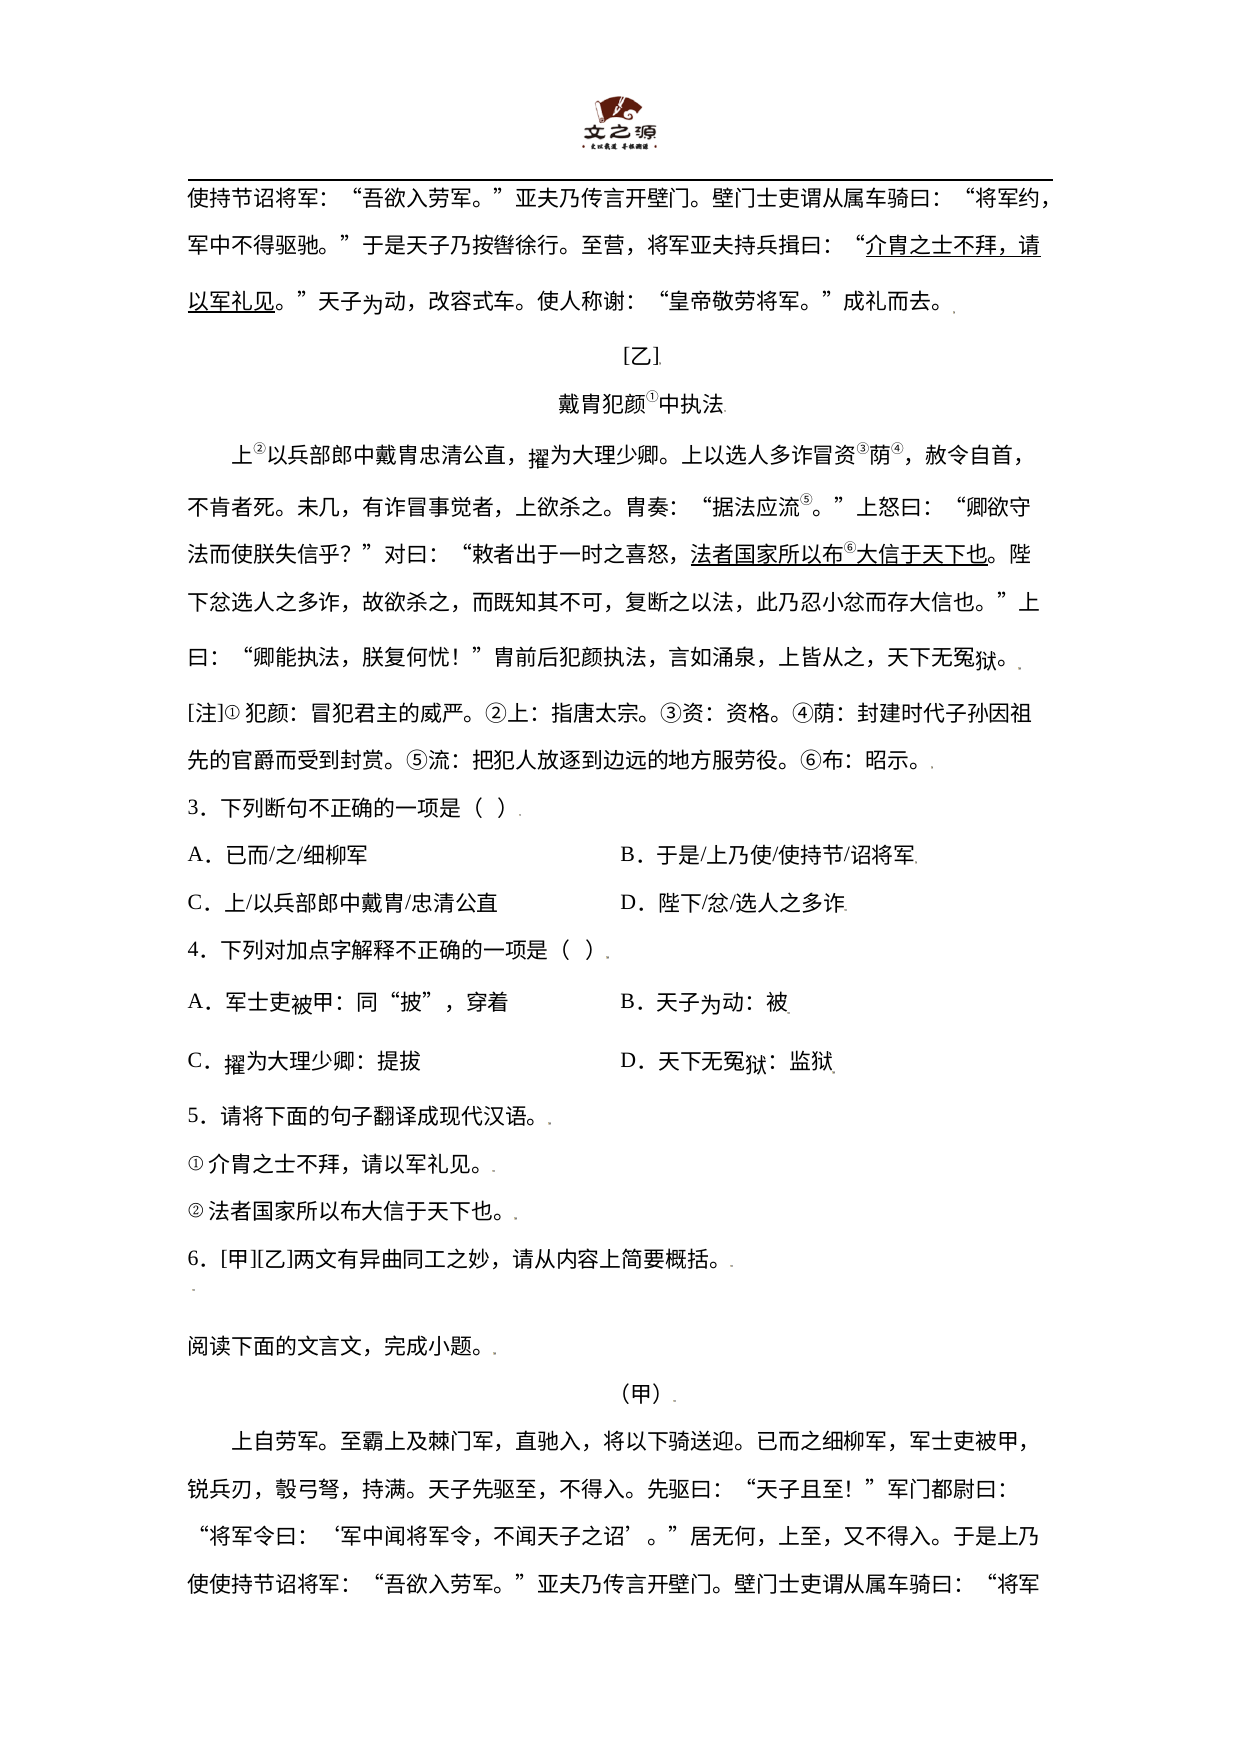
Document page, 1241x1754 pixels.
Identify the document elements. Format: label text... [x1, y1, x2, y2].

text 4．下列对加点字解释不正确的一项是（ ） [187, 933, 1053, 965]
picture [543, 73, 698, 178]
text A．军士吏被甲：同“披”，穿着 B．天子为动：被 [187, 981, 1053, 1020]
text 6．[甲][乙]两文有异曲同工之妙，请从内容上简要概括。 [187, 1242, 1053, 1273]
text 阅读下面的文言文，完成小题。 [187, 1329, 1053, 1361]
text C．上/以兵部郎中戴胄/忠清公直 D．陛下/忿/选人之多诈 [187, 886, 1053, 917]
text ②法者国家所以布大信于天下也。 [187, 1194, 1053, 1226]
text C．擢为大理少卿：提拔 D．天下无冤狱：监狱 [187, 1040, 1053, 1079]
text [乙] [187, 339, 1053, 371]
text 3．下列断句不正确的一项是（ ） [187, 791, 1053, 822]
text A．已而/之/细柳军 B．于是/上乃使/使持节/诏将军 [187, 838, 1053, 870]
text [注]①犯颜：冒犯君主的威严。②上：指唐太宗。③资：资格。④荫：封建时代子孙因祖先的官爵而受到封赏。⑤流：把犯人放逐到边远的地方服劳役。⑥布：昭示。 [187, 696, 1053, 775]
text 上②以兵部郎中戴胄忠清公直，擢为大理少卿。上以选人多诈冒资③荫④，赦令自首，不肯者死。未几，有诈冒事觉者，上欲杀之。胄奏：“据法应流⑤。”上怒曰：“卿欲守法而使朕失信乎？”对曰：“敕者出于一时之喜怒，法者国家所以布⑥大信于天下也。陛下忿选人之多诈，故欲杀之，而既知其不可，复断之以法，此乃忍小忿而存大信也。”上曰：“卿能执法，朕复何忧！”胄前后犯颜执法，言如涌泉，上皆从之，天下无冤狱。 [187, 434, 1053, 676]
text （甲） [187, 1377, 1053, 1408]
text ①介胄之士不拜，请以军礼见。 [187, 1147, 1053, 1178]
text 戴胄犯颜①中执法 [187, 387, 1053, 418]
text 5．请将下面的句子翻译成现代汉语。 [187, 1099, 1053, 1131]
